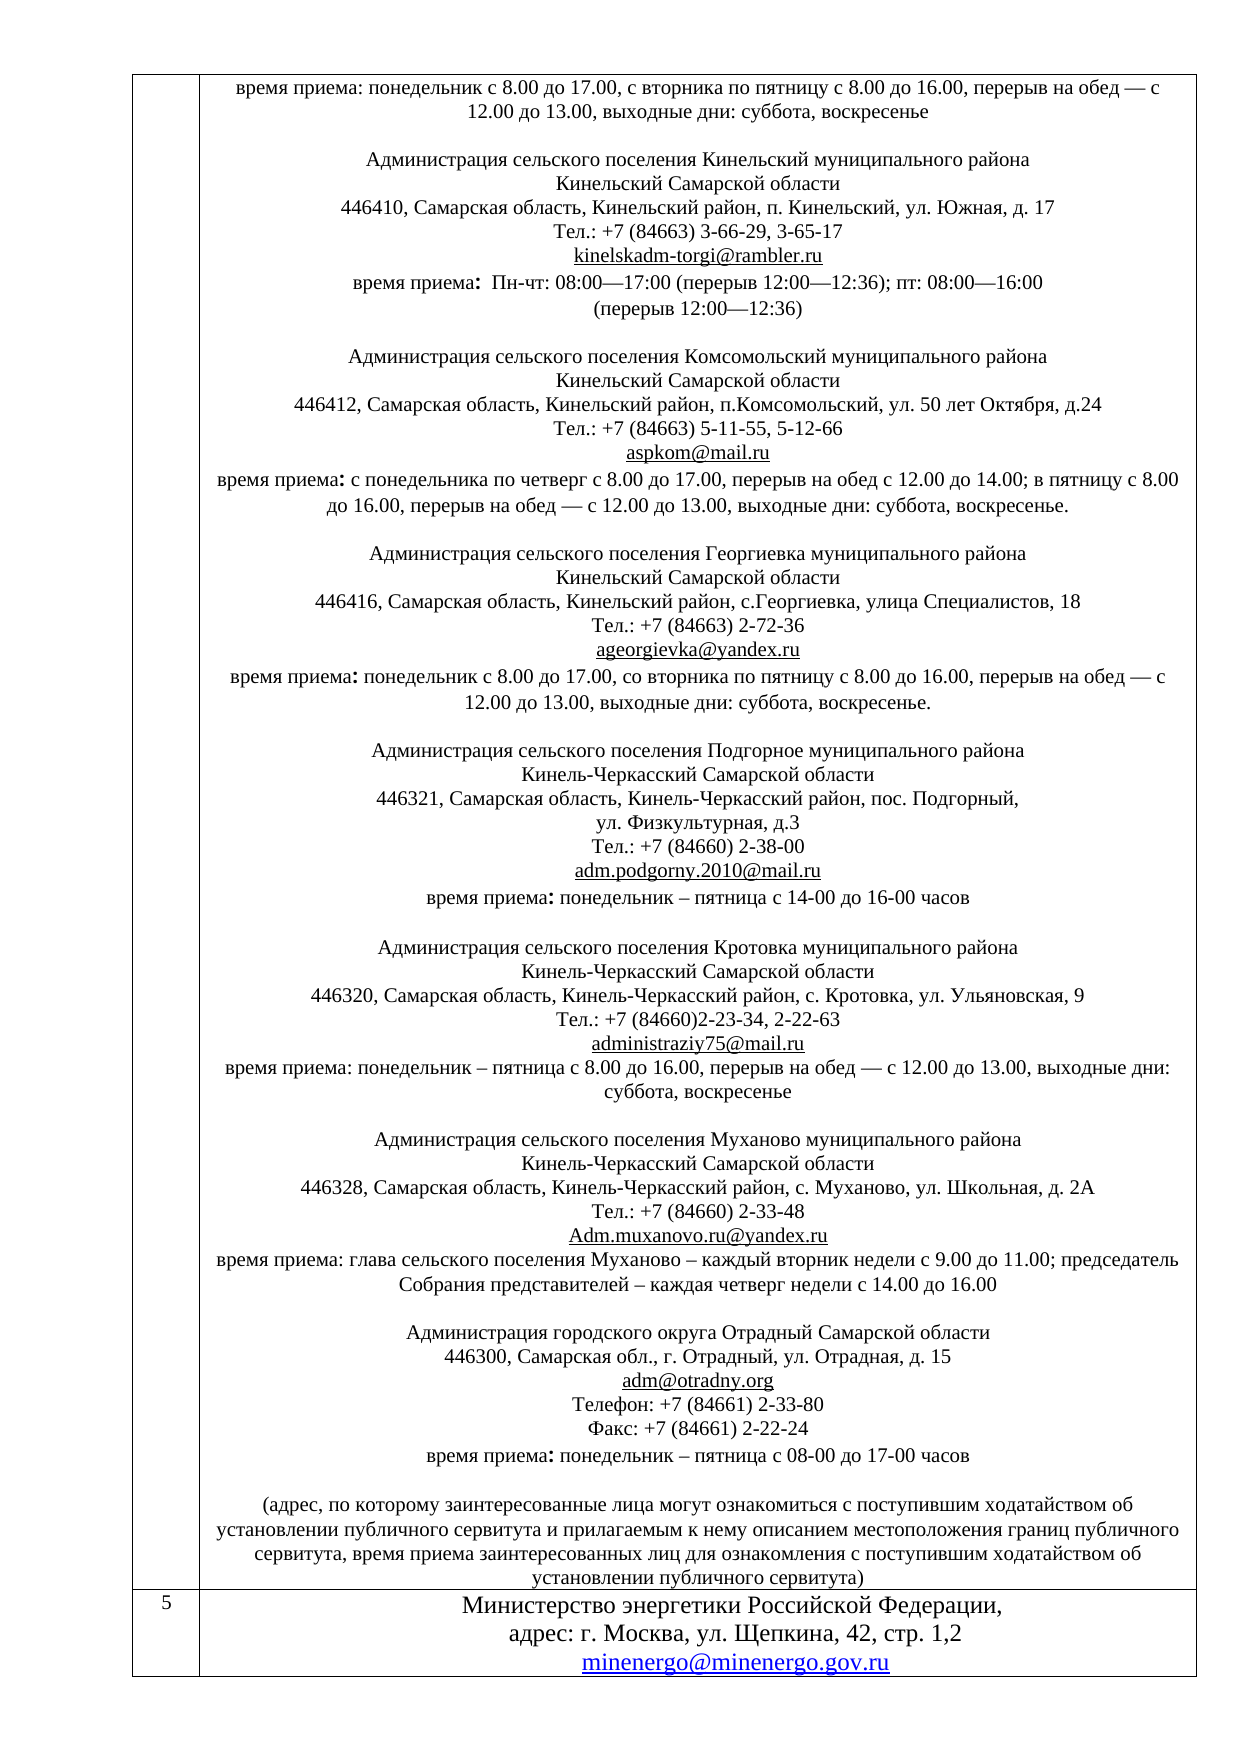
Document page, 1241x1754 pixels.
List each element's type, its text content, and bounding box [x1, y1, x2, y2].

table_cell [200, 1590, 1196, 1676]
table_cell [200, 75, 1196, 1589]
table_cell 5 [133, 1590, 199, 1676]
table_cell 4 [133, 75, 199, 1589]
